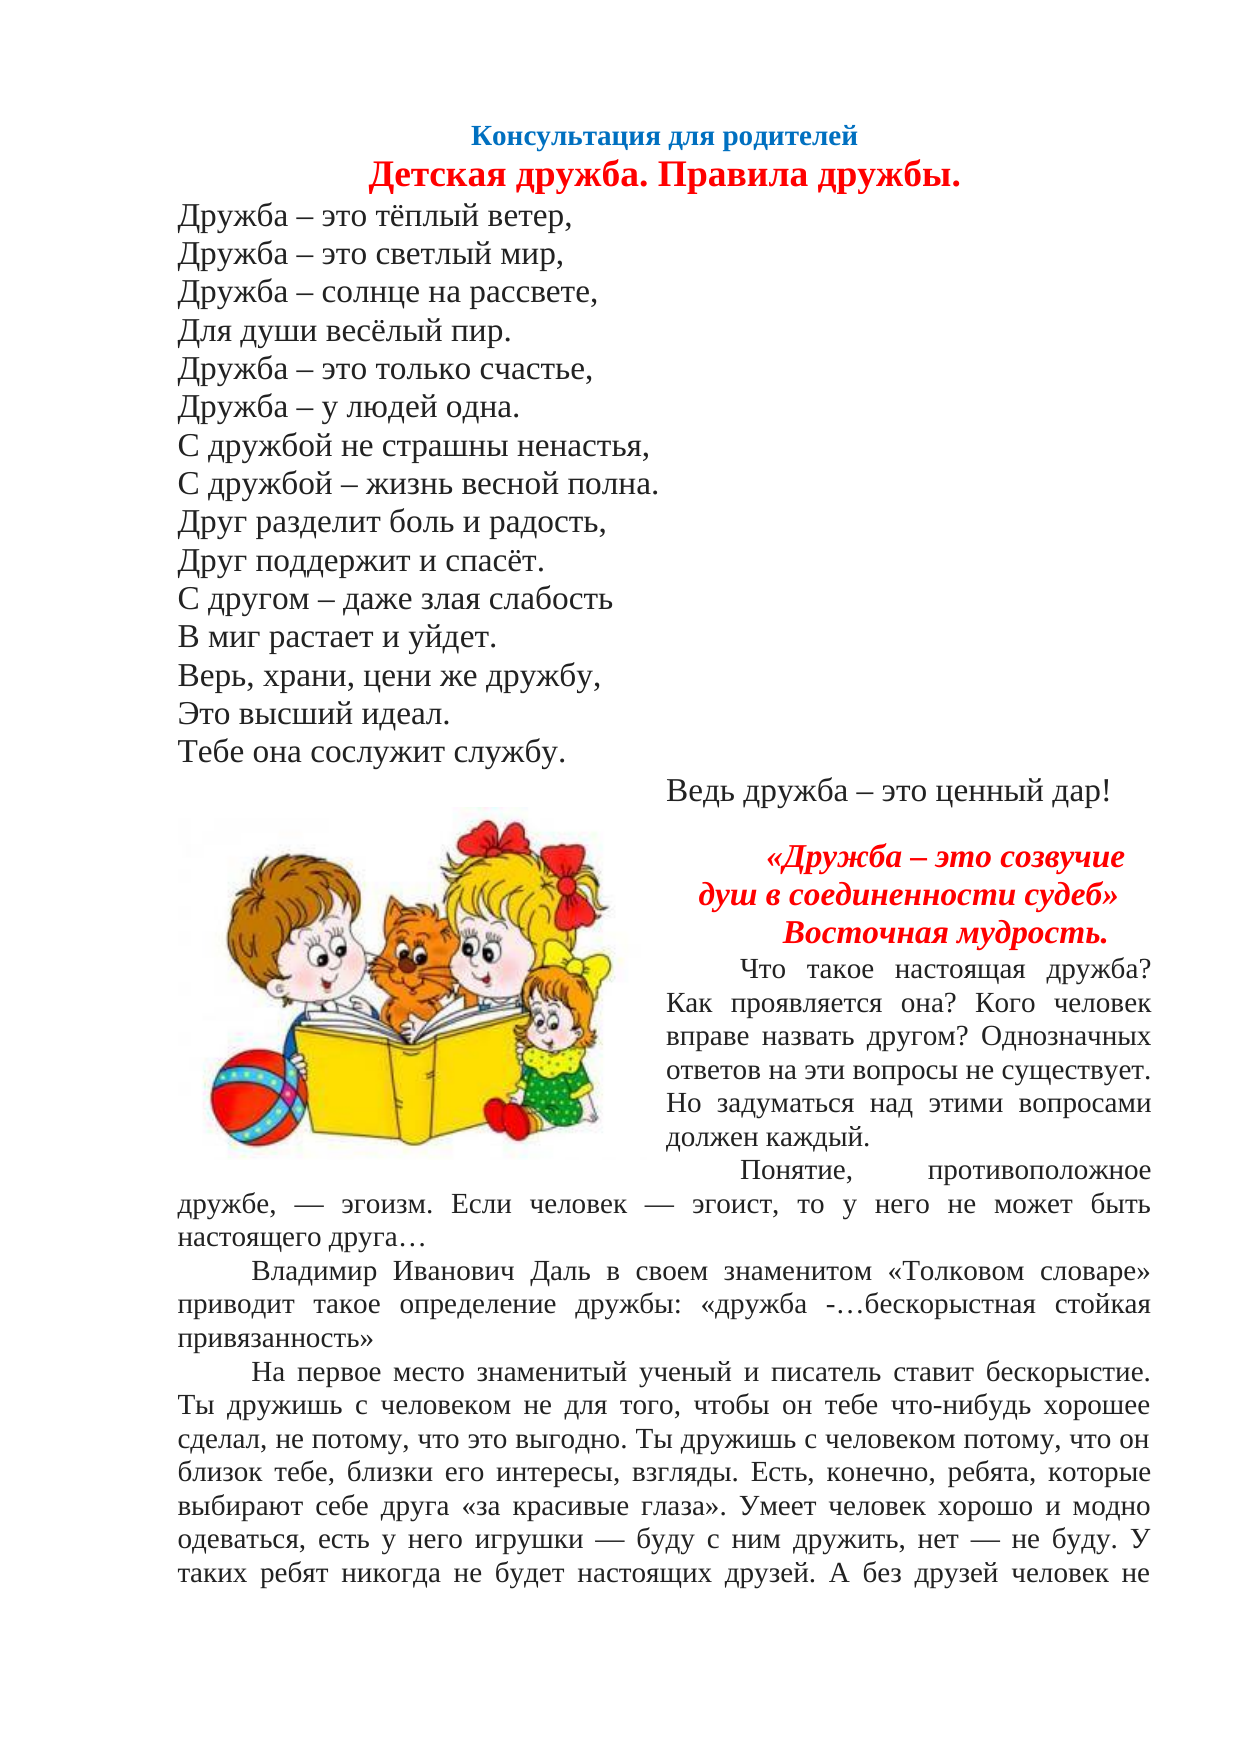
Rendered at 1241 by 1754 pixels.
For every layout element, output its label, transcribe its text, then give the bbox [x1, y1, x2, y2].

text «Дружба – это созвучие душ в соединенности судеб» [647, 836, 1152, 913]
text Тебе она сослужит службу. [177, 731, 1152, 770]
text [177, 1354, 1152, 1588]
text С другом – даже злая слабость [177, 578, 1152, 616]
text Консультация для родителей [177, 118, 1152, 152]
text Владимир Иванович Даль в своем знаменитом «Толковом словаре» приводит такое определение дружбы: «дружба -…бескорыстная стойкая привязанность» [177, 1253, 1152, 1354]
text Для души весёлый пир. [177, 310, 1152, 348]
text Друг разделит боль и радость, [177, 501, 1152, 540]
text Дружба – это тёплый ветер, [177, 195, 1152, 233]
text Ведь дружба – это ценный дар! [177, 770, 1152, 808]
text Это высший идеал. [177, 693, 1152, 731]
text Дружба – это светлый мир, [177, 233, 1152, 271]
picture [178, 807, 647, 1160]
text Дружба – это только счастье, [177, 348, 1152, 386]
text С дружбой не страшны ненастья, [177, 425, 1152, 463]
text Дружба – у людей одна. [177, 386, 1152, 425]
text Дружба – солнце на рассвете, [177, 271, 1152, 310]
text В миг растает и уйдет. [177, 616, 1152, 655]
text Детская дружба. Правила дружбы. [177, 152, 1152, 195]
text Верь, храни, цени же дружбу, [177, 655, 1152, 693]
text С дружбой – жизнь весной полна. [177, 463, 1152, 501]
text Восточная мудрость. [647, 913, 1152, 951]
text Понятие, противоположное дружбе, — эгоизм. Если человек — эгоист, то у него не может быть настоящего друга… [177, 1152, 1152, 1253]
text Что такое настоящая дружба? Как проявляется она? Кого человек вправе назвать другом? Однозначных ответов на эти вопросы не существует. Но задуматься над этими вопросами должен каждый. [647, 951, 1152, 1152]
text Друг поддержит и спасёт. [177, 540, 1152, 578]
